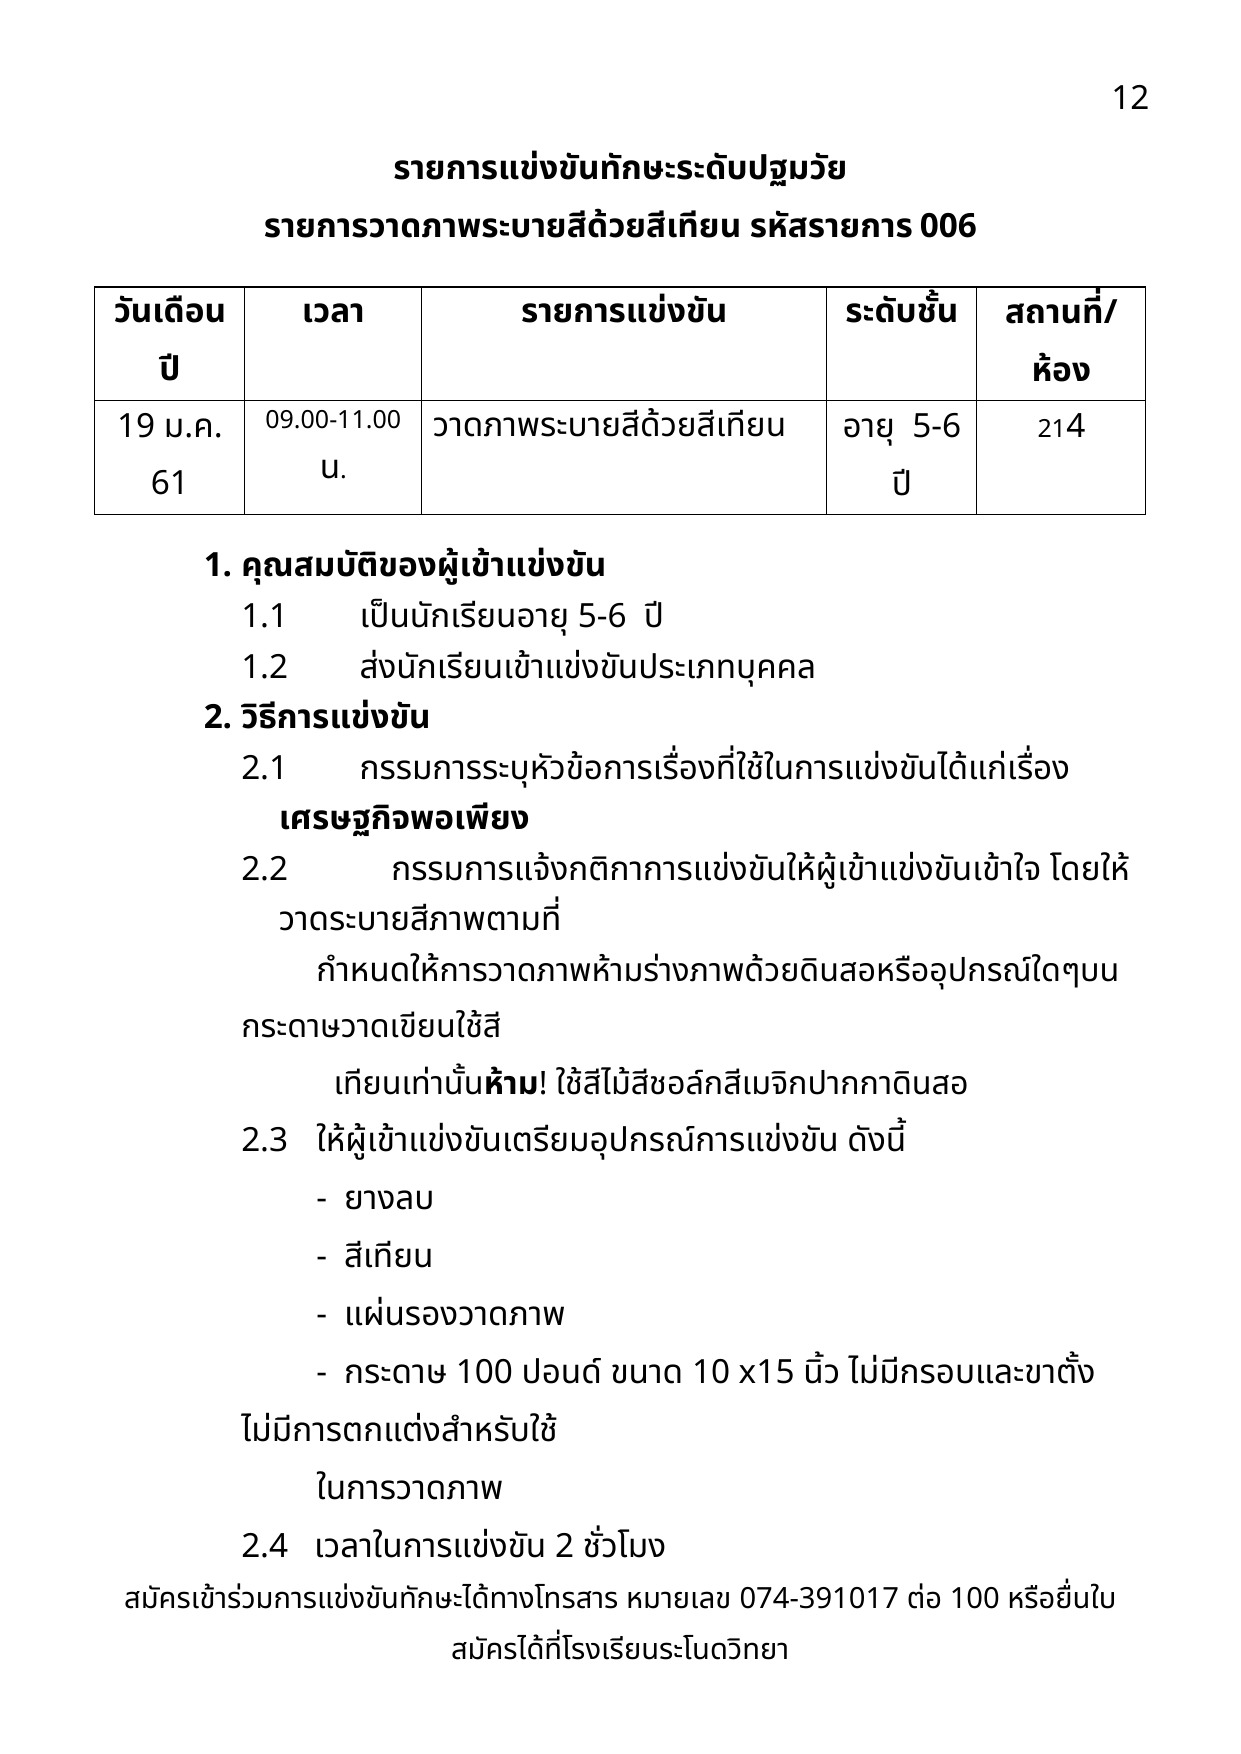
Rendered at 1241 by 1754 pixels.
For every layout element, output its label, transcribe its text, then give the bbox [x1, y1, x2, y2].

list กรรมการแจ้งกติกาการแข่งขันให้ผู้เข้าแข่งขันเข้าใจ โดยให้วาดระบายสีภาพตามที่ [241, 845, 1149, 946]
text รายการแข่งขันทักษะระดับปฐมวัย [91, 144, 1149, 195]
text - ยางลบ [241, 1174, 1149, 1224]
list คุณสมบัติของผู้เข้าแข่งขัน [203, 541, 1149, 592]
list เป็นนักเรียนอายุ 5-6 ปี [241, 592, 1149, 642]
list กรรมการระบุหัวข้อการเรื่องที่ใช้ในการแข่งขันได้แก่เรื่อง เศรษฐกิจพอเพียง [241, 744, 1149, 845]
text - แผ่นรองวาดภาพ [241, 1290, 1149, 1341]
table_cell วาดภาพระบายสีด้วยสีเทียน [422, 401, 826, 514]
list วิธีการแข่งขัน [203, 693, 1149, 744]
text 2.3 ให้ผู้เข้าแข่งขันเตรียมอุปกรณ์การแข่งขัน ดังนี้ [241, 1116, 1149, 1166]
text รายการวาดภาพระบายสีด้วยสีเทียน รหัสรายการ006 [91, 202, 1149, 253]
table_header สถานที่/ห้อง [977, 288, 1145, 400]
table_cell 09.00-11.00 น. [245, 401, 421, 514]
table_header เวลา [245, 288, 421, 400]
table_header วันเดือนปี [95, 288, 244, 400]
table_header ระดับชั้น [827, 288, 976, 400]
list ส่งนักเรียนเข้าแข่งขันประเภทบุคคล [241, 642, 1149, 693]
text - กระดาษ 100 ปอนด์ ขนาด 10 x15 นิ้ว ไม่มีกรอบและขาตั้ง ไม่มีการตกแต่งสำหรับใช้ [241, 1348, 1149, 1457]
table_header รายการแข่งขัน [422, 288, 826, 400]
text กำหนดให้การวาดภาพห้ามร่างภาพด้วยดินสอหรืออุปกรณ์ใดๆบนกระดาษวาดเขียนใช้สี [241, 946, 1149, 1052]
text 2.4 เวลาในการแข่งขัน 2 ชั่วโมง [241, 1522, 1149, 1573]
table_cell อายุ 5-6 ปี [827, 401, 976, 514]
text - สีเทียน [241, 1232, 1149, 1283]
table_cell 214 [977, 401, 1145, 514]
text ในการวาดภาพ [316, 1464, 1149, 1515]
text เทียนเท่านั้นห้าม! ใช้สีไม้สีชอล์กสีเมจิกปากกาดินสอ [241, 1059, 1149, 1108]
table_cell 19 ม.ค. 61 [95, 401, 244, 514]
